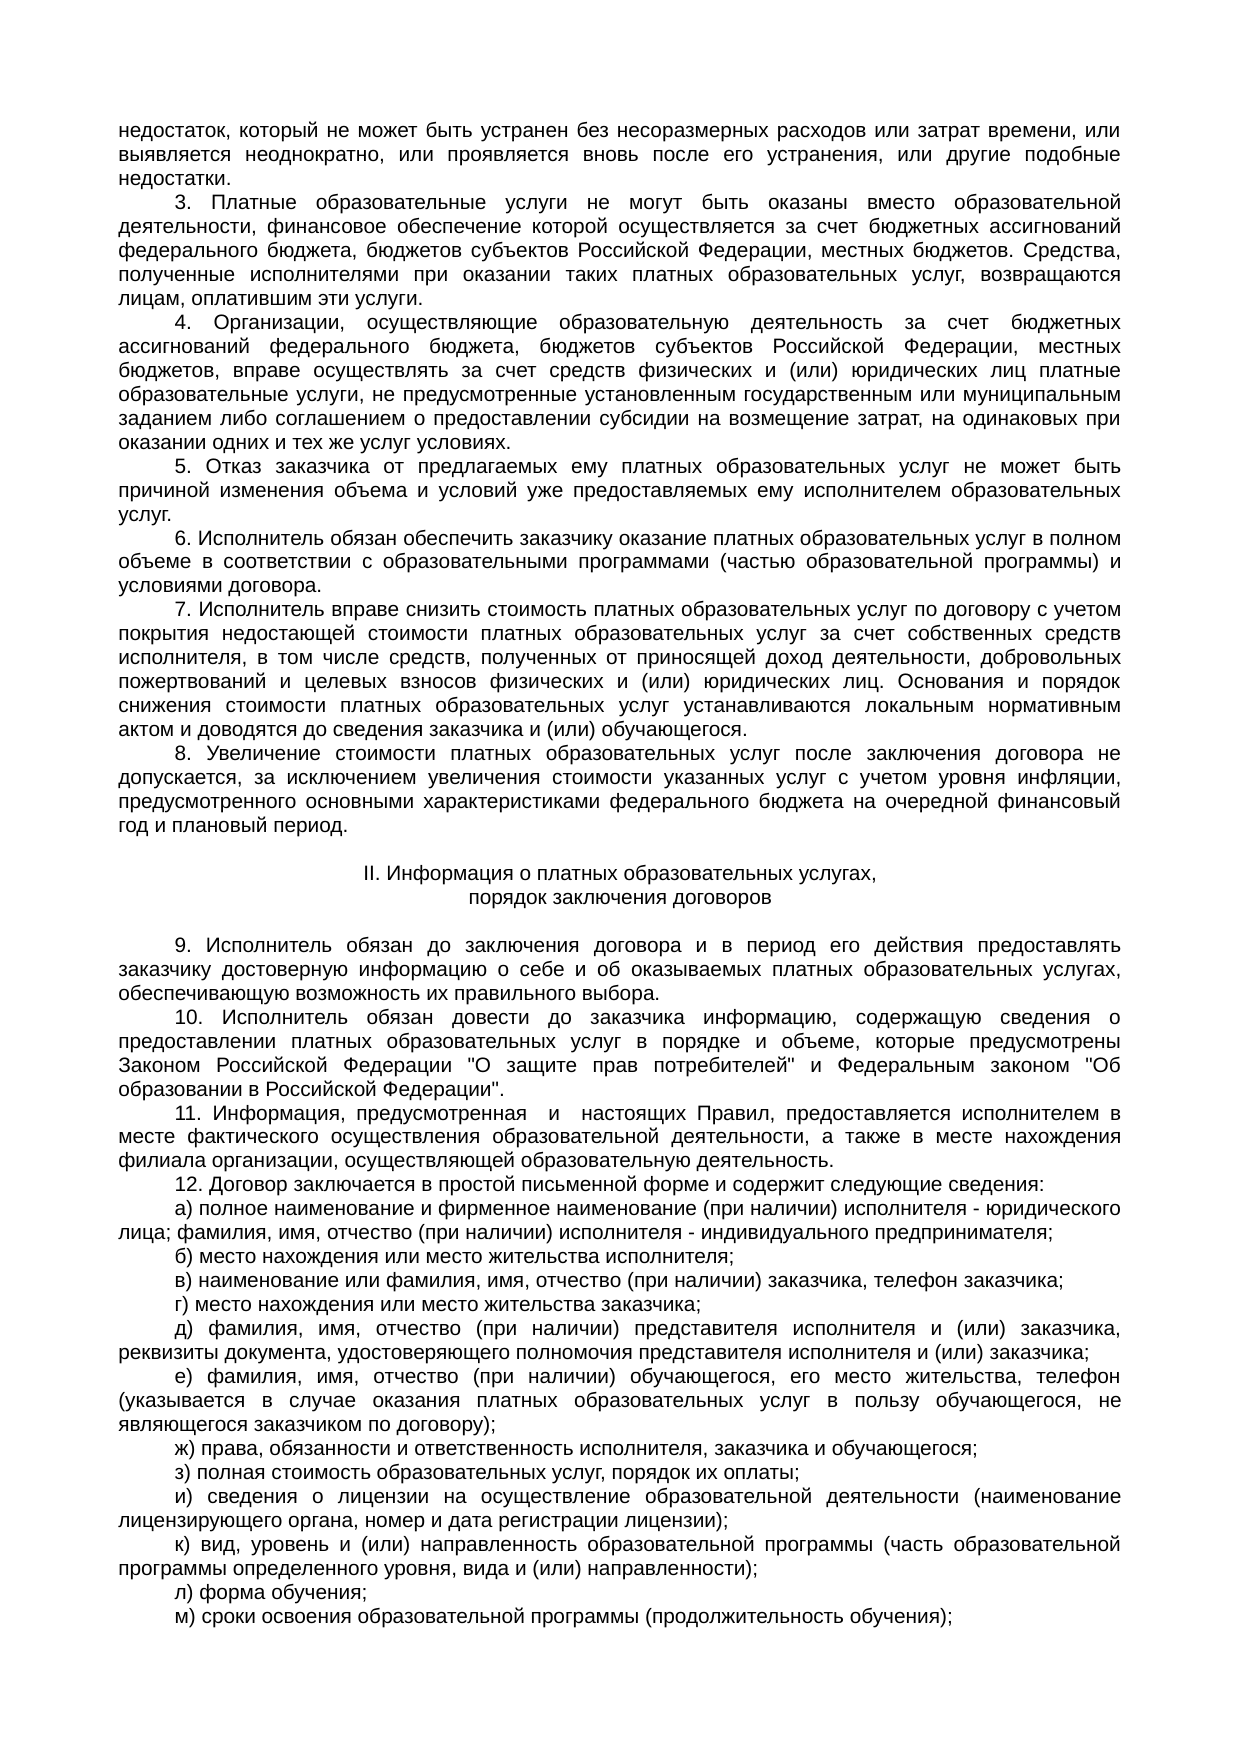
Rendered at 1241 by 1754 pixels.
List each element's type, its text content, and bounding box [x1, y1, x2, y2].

text 6. Исполнитель обязан обеспечить заказчику оказание платных образовательных услуг в полном объеме в соответствии с образовательными программами (частью образовательной программы) и условиями договора. [118, 525, 1122, 597]
text и) сведения о лицензии на осуществление образовательной деятельности (наименование лицензирующего органа, номер и дата регистрации лицензии); [118, 1484, 1122, 1532]
text 12. Договор заключается в простой письменной форме и содержит следующие сведения: [118, 1172, 1122, 1196]
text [118, 118, 1122, 190]
text 8. Увеличение стоимости платных образовательных услуг после заключения договора не допускается, за исключением увеличения стоимости указанных услуг с учетом уровня инфляции, предусмотренного основными характеристиками федерального бюджета на очередной финансовый год и плановый период. [118, 741, 1122, 837]
text л) форма обучения; [118, 1579, 1122, 1603]
text порядок заключения договоров [118, 885, 1122, 909]
text 5. Отказ заказчика от предлагаемых ему платных образовательных услуг не может быть причиной изменения объема и условий уже предоставляемых ему исполнителем образовательных услуг. [118, 453, 1122, 525]
text з) полная стоимость образовательных услуг, порядок их оплаты; [118, 1460, 1122, 1484]
text г) место нахождения или место жительства заказчика; [118, 1292, 1122, 1316]
text ж) права, обязанности и ответственность исполнителя, заказчика и обучающегося; [118, 1436, 1122, 1460]
text а) полное наименование и фирменное наименование (при наличии) исполнителя - юридического лица; фамилия, имя, отчество (при наличии) исполнителя - индивидуального предпринимателя; [118, 1196, 1122, 1244]
text б) место нахождения или место жительства исполнителя; [118, 1244, 1122, 1268]
text 9. Исполнитель обязан до заключения договора и в период его действия предоставлять заказчику достоверную информацию о себе и об оказываемых платных образовательных услугах, обеспечивающую возможность их правильного выбора. [118, 933, 1122, 1004]
text 11. Информация, предусмотренная и настоящих Правил, предоставляется исполнителем в месте фактического осуществления образовательной деятельности, а также в месте нахождения филиала организации, осуществляющей образовательную деятельность. [118, 1100, 1122, 1172]
text 7. Исполнитель вправе снизить стоимость платных образовательных услуг по договору с учетом покрытия недостающей стоимости платных образовательных услуг за счет собственных средств исполнителя, в том числе средств, полученных от приносящей доход деятельности, добровольных пожертвований и целевых взносов физических и (или) юридических лиц. Основания и порядок снижения стоимости платных образовательных услуг устанавливаются локальным нормативным актом и доводятся до сведения заказчика и (или) обучающегося. [118, 597, 1122, 741]
text м) сроки освоения образовательной программы (продолжительность обучения); [118, 1603, 1122, 1627]
text 4. Организации, осуществляющие образовательную деятельность за счет бюджетных ассигнований федерального бюджета, бюджетов субъектов Российской Федерации, местных бюджетов, вправе осуществлять за счет средств физических и (или) юридических лиц платные образовательные услуги, не предусмотренные установленным государственным или муниципальным заданием либо соглашением о предоставлении субсидии на возмещение затрат, на одинаковых при оказании одних и тех же услуг условиях. [118, 310, 1122, 453]
text в) наименование или фамилия, имя, отчество (при наличии) заказчика, телефон заказчика; [118, 1268, 1122, 1292]
text II. Информация о платных образовательных услугах, [118, 861, 1122, 885]
text 3. Платные образовательные услуги не могут быть оказаны вместо образовательной деятельности, финансовое обеспечение которой осуществляется за счет бюджетных ассигнований федерального бюджета, бюджетов субъектов Российской Федерации, местных бюджетов. Средства, полученные исполнителями при оказании таких платных образовательных услуг, возвращаются лицам, оплатившим эти услуги. [118, 190, 1122, 310]
text д) фамилия, имя, отчество (при наличии) представителя исполнителя и (или) заказчика, реквизиты документа, удостоверяющего полномочия представителя исполнителя и (или) заказчика; [118, 1316, 1122, 1364]
text е) фамилия, имя, отчество (при наличии) обучающегося, его место жительства, телефон (указывается в случае оказания платных образовательных услуг в пользу обучающегося, не являющегося заказчиком по договору); [118, 1364, 1122, 1436]
text 10. Исполнитель обязан довести до заказчика информацию, содержащую сведения о предоставлении платных образовательных услуг в порядке и объеме, которые предусмотрены Законом Российской Федерации "О защите прав потребителей" и Федеральным законом "Об образовании в Российской Федерации". [118, 1004, 1122, 1100]
text к) вид, уровень и (или) направленность образовательной программы (часть образовательной программы определенного уровня, вида и (или) направленности); [118, 1532, 1122, 1579]
